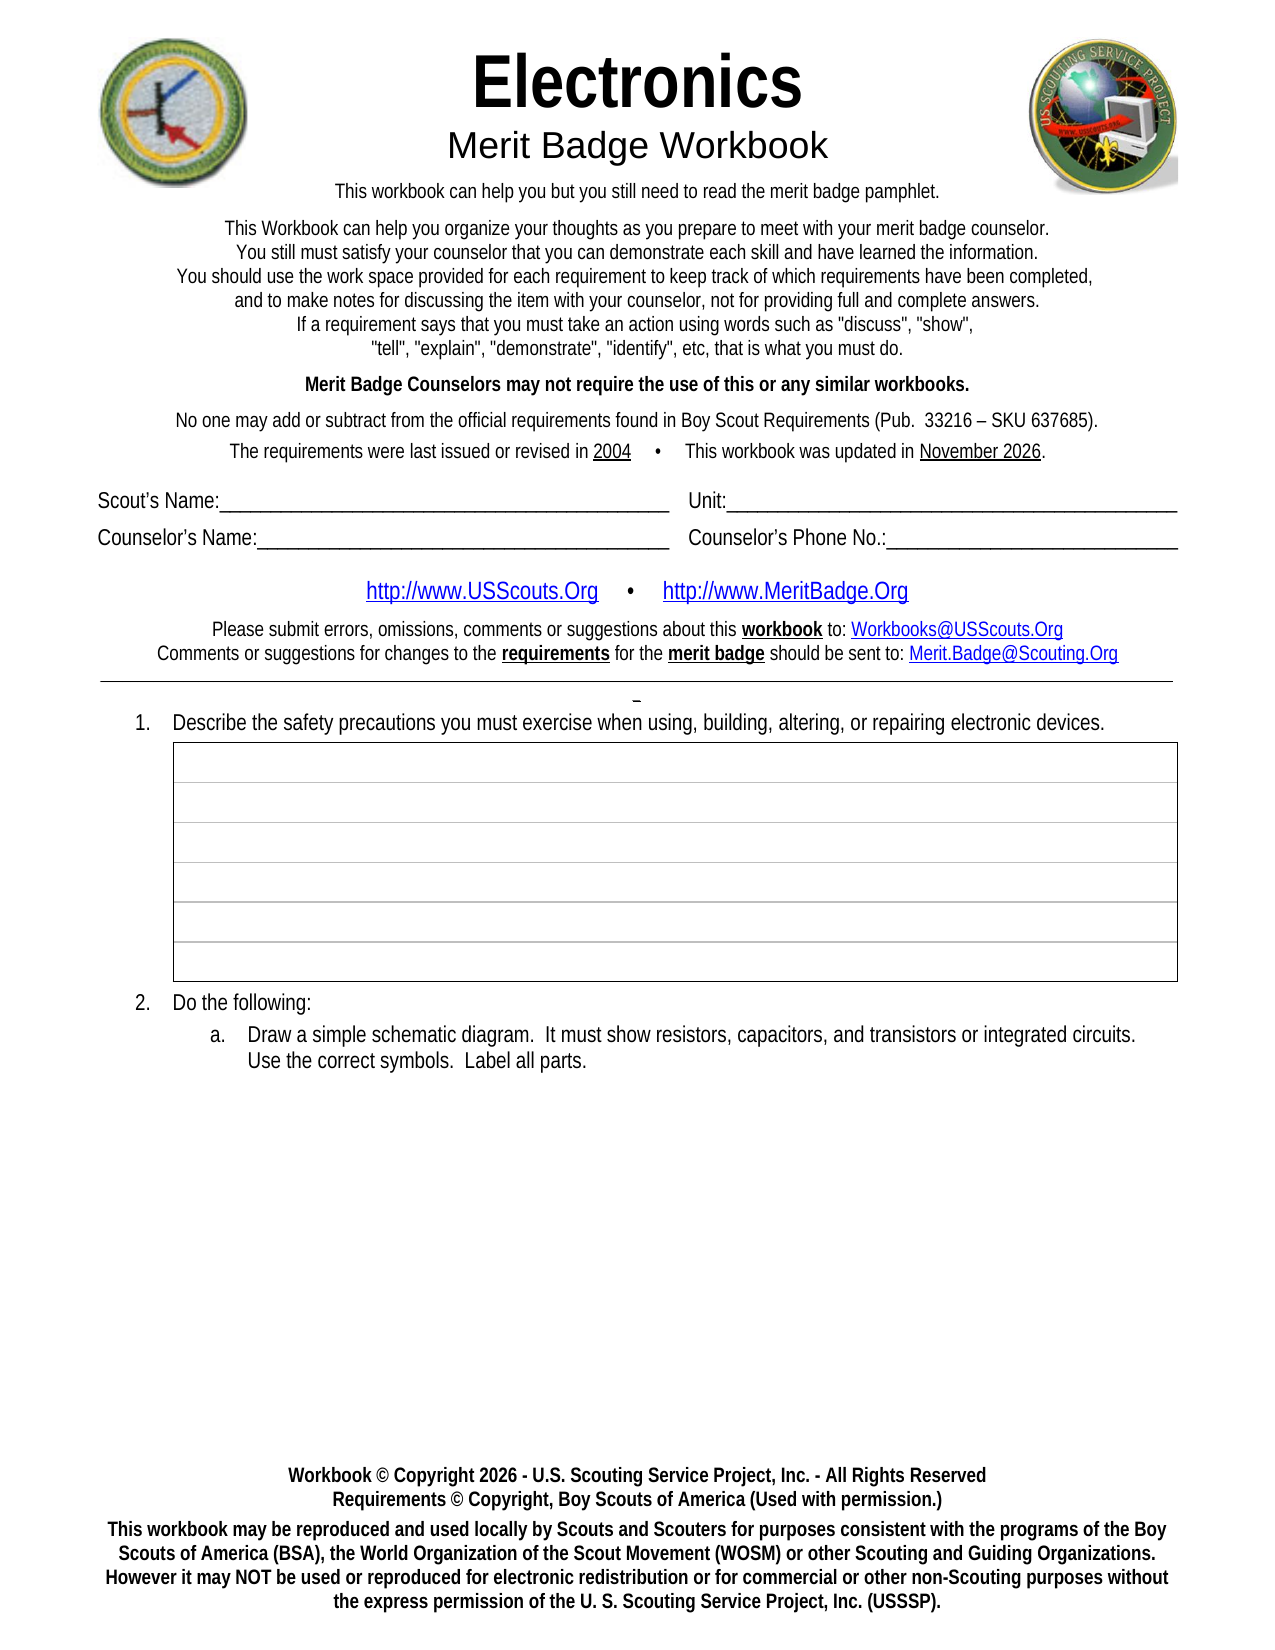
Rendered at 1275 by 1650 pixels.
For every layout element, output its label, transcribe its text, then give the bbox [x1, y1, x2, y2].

table_cell [174, 823, 1177, 862]
table_cell [174, 903, 1177, 941]
text 2. Do the following: [97, 988, 1177, 1015]
picture [1027, 37, 1179, 195]
text http://www.USScouts.Org • http://www.MeritBadge.Org [97, 576, 1177, 604]
text Please submit errors, omissions, comments or suggestions about this workbook to: Workbooks@USScouts.Org [97, 617, 1177, 641]
text ______________________________________________________________________________________________________________________________________________ [97, 665, 1177, 703]
text Comments or suggestions for changes to the requirements for the merit badge should be sent to: Merit.Badge@Scouting.Org [97, 641, 1177, 665]
picture [97, 37, 248, 188]
text a. Draw a simple schematic diagram. It must show resistors, capacitors, and transistors or integrated circuits. Use the correct symbols. Label all parts. [172, 1021, 1177, 1074]
table_header [174, 743, 1177, 782]
text 1. Describe the safety precautions you must exercise when using, building, altering, or repairing electronic devices. [97, 709, 1177, 736]
table_cell [174, 943, 1177, 981]
table_cell [174, 863, 1177, 901]
table_cell [174, 783, 1177, 822]
